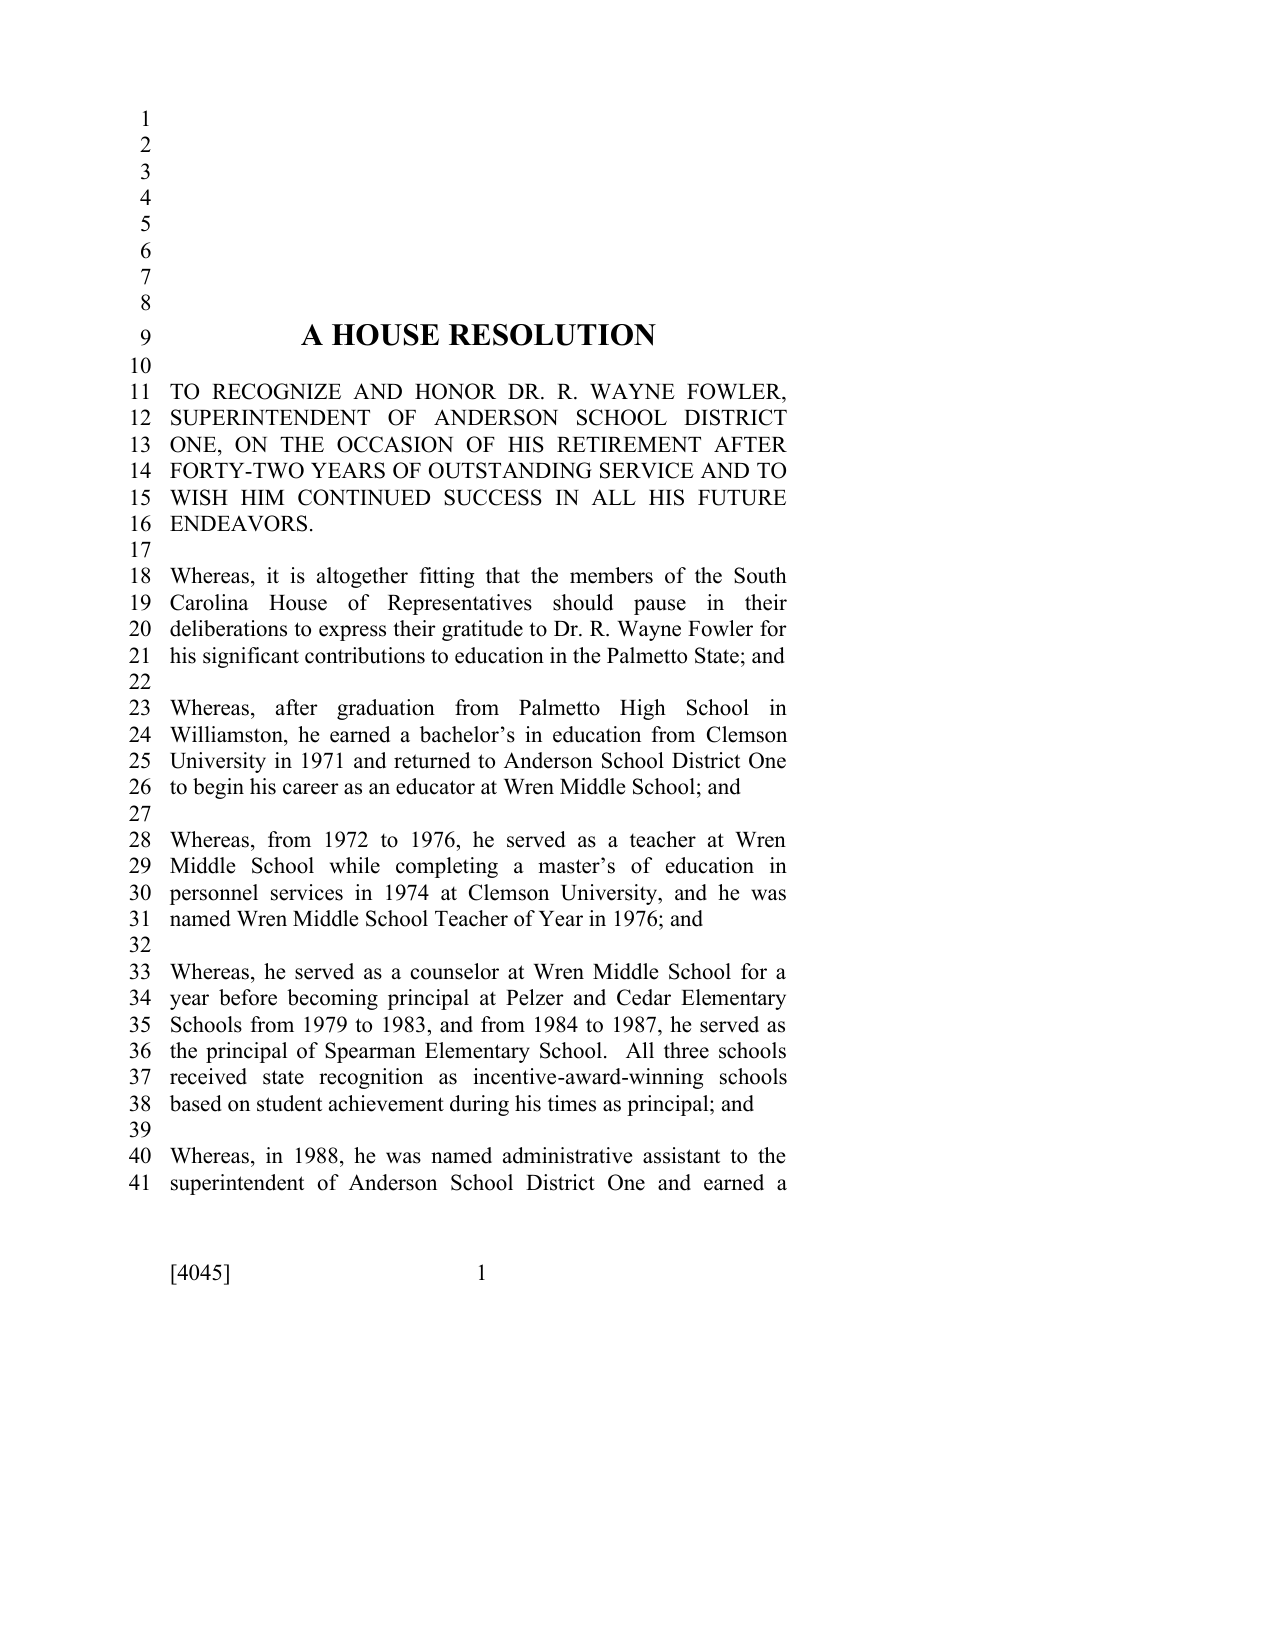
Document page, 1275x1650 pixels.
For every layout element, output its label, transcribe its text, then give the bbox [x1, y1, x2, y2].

text Whereas, from 1972 to 1976, he served as a teacher at Wren Middle School while completing a master’s of education in personnel services in 1974 at Clemson University, and he was named Wren Middle School Teacher of Year in 1976; and [169, 826, 787, 932]
text Whereas, after graduation from Palmetto High School in Williamston, he earned a bachelor’s in education from Clemson University in 1971 and returned to Anderson School District One to begin his career as an educator at Wren Middle School; and [169, 694, 787, 800]
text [169, 1142, 787, 1195]
text Whereas, it is altogether fitting that the members of the South Carolina House of Representatives should pause in their deliberations to express their gratitude to Dr. R. Wayne Fowler for his significant contributions to education in the Palmetto State; and [169, 563, 787, 668]
text TO RECOGNIZE AND HONOR DR. R. WAYNE FOWLER, SUPERINTENDENT OF ANDERSON SCHOOL DISTRICT ONE, ON THE OCCASION OF HIS RETIREMENT AFTER FORTY-TWO YEARS OF OUTSTANDING SERVICE AND TO WISH HIM CONTINUED SUCCESS IN ALL HIS FUTURE ENDEAVORS. [169, 378, 787, 536]
text A HOUSE RESOLUTION [169, 316, 787, 352]
text Whereas, he served as a counselor at Wren Middle School for a year before becoming principal at Pelzer and Cedar Elementary Schools from 1979 to 1983, and from 1984 to 1987, he served as the principal of Spearman Elementary School. All three schools received state recognition as incentive-award-winning schools based on student achievement during his times as principal; and [169, 958, 787, 1116]
